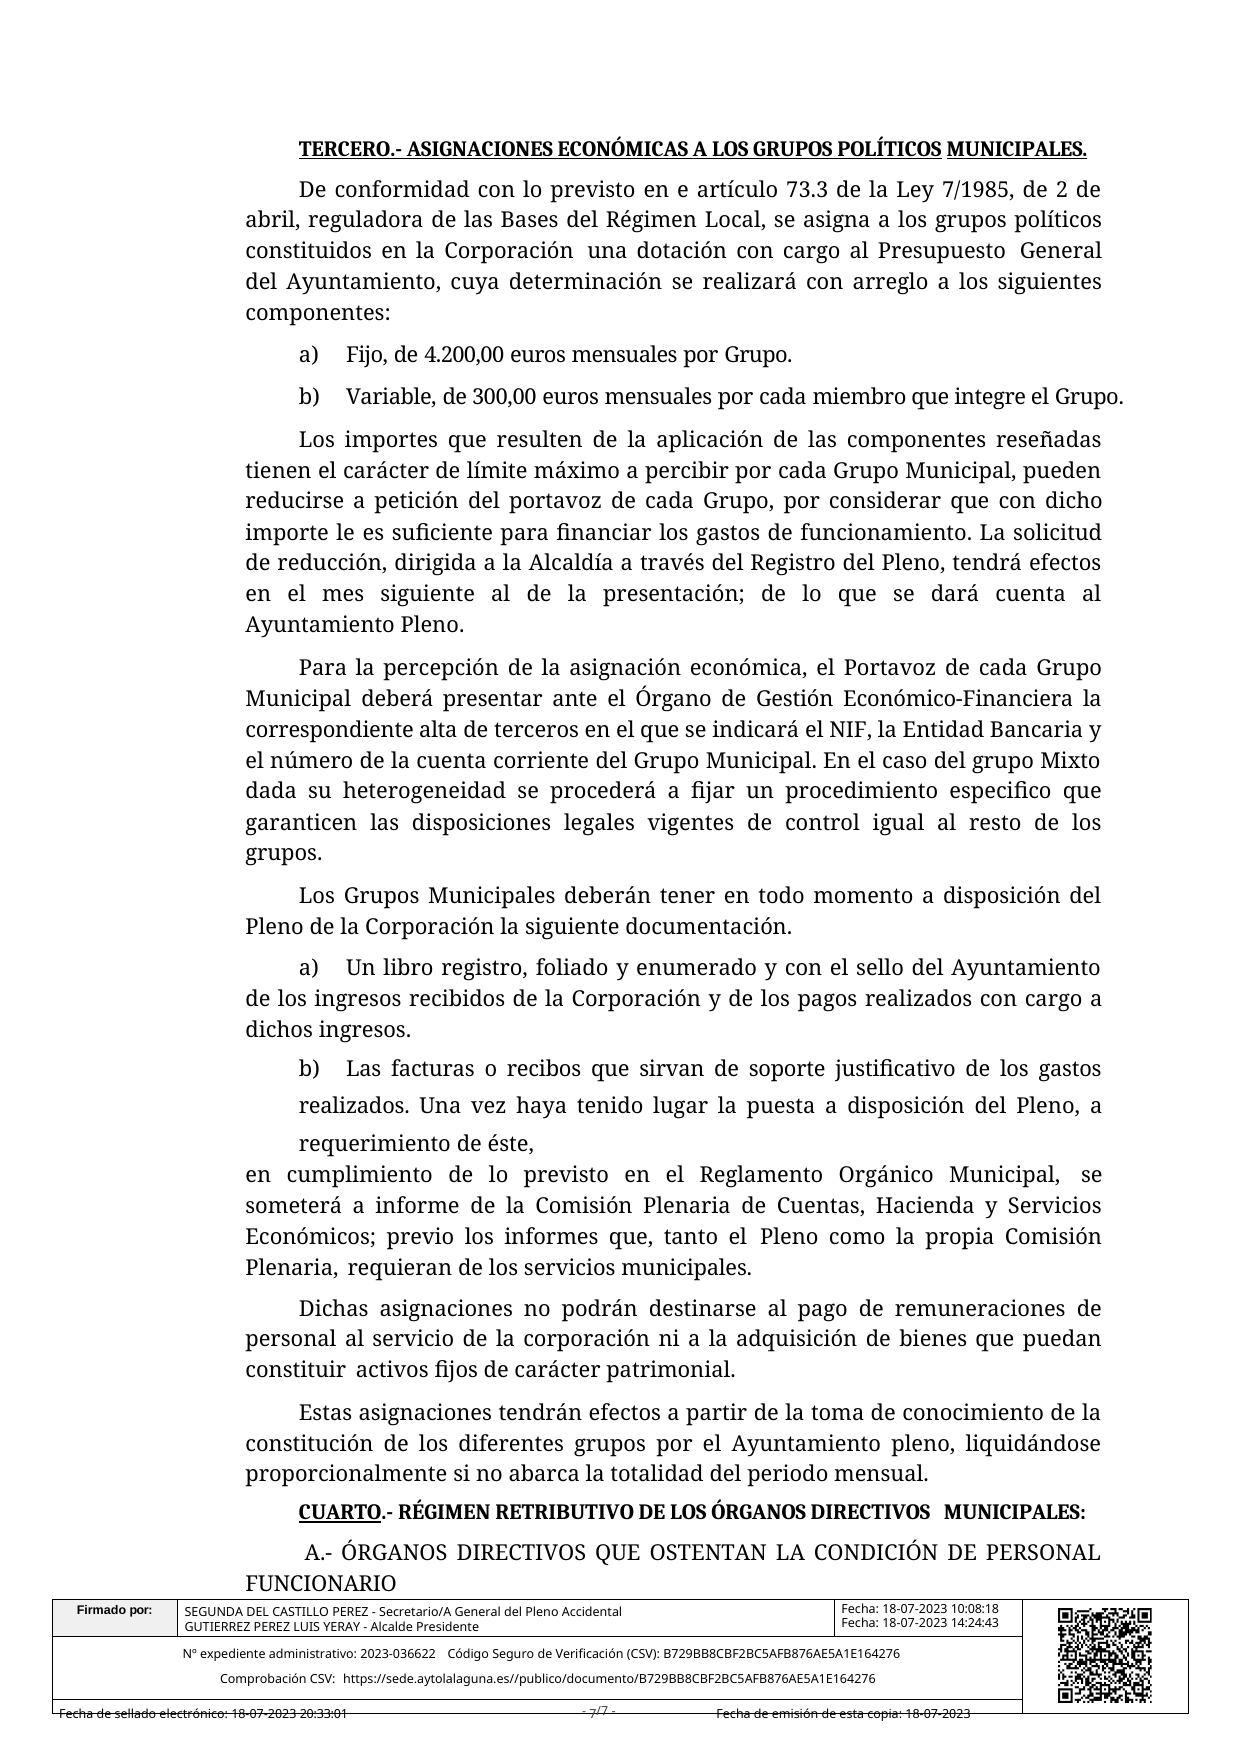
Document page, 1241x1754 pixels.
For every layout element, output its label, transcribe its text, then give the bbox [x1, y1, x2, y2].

list Fijo, de 4.200,00 euros mensuales por Grupo. [299, 339, 1196, 368]
list Un libro registro, foliado y enumerado y con el sello del Ayuntamiento de los ingresos recibidos de la Corporación y de los pagos realizados con cargo a dichos ingresos. [245, 952, 1102, 1044]
list Las facturas o recibos que sirvan de soporte justificativo de los gastos realizados. Una vez haya tenido lugar la puesta a disposición del Pleno, a requerimiento de éste, [299, 1046, 1102, 1159]
text Estas asignaciones tendrán efectos a partir de la toma de conocimiento de la constitución de los diferentes grupos por el Ayuntamiento pleno, liquidándose proporcionalmente si no abarca la totalidad del periodo mensual. [245, 1397, 1102, 1488]
text Los Grupos Municipales deberán tener en todo momento a disposición del Pleno de la Corporación la siguiente documentación. [245, 880, 1102, 940]
picture [1058, 1608, 1152, 1703]
text De conformidad con lo previsto en e artículo 73.3 de la Ley 7/1985, de 2 de abril, reguladora de las Bases del Régimen Local, se asigna a los grupos políticos constituidos en la Corporación una dotación con cargo al Presupuesto General del Ayuntamiento, cuya determinación se realizará con arreglo a los siguientes componentes: [245, 173, 1102, 327]
list Variable, de 300,00 euros mensuales por cada miembro que integre el Grupo. [299, 381, 1196, 411]
text Los importes que resulten de la aplicación de las componentes reseñadas tienen el carácter de límite máximo a percibir por cada Grupo Municipal, pueden reducirse a petición del portavoz de cada Grupo, por considerar que con dicho importe le es suficiente para financiar los gastos de funcionamiento. La solicitud de reducción, dirigida a la Alcaldía a través del Registro del Pleno, tendrá efectos en el mes siguiente al de la presentación; de lo que se dará cuenta al Ayuntamiento Pleno. [245, 424, 1103, 639]
text en cumplimiento de lo previsto en el Reglamento Orgánico Municipal, se someterá a informe de la Comisión Plenaria de Cuentas, Hacienda y Servicios Económicos; previo los informes que, tanto el Pleno como la propia Comisión Plenaria, requieran de los servicios municipales. [245, 1159, 1102, 1281]
text CUARTO.- RÉGIMEN RETRIBUTIVO DE LOS ÓRGANOS DIRECTIVOS MUNICIPALES: [245, 1500, 1102, 1525]
text Dichas asignaciones no podrán destinarse al pago de remuneraciones de personal al servicio de la corporación ni a la adquisición de bienes que puedan constituir activos fijos de carácter patrimonial. [245, 1292, 1102, 1384]
text Para la percepción de la asignación económica, el Portavoz de cada Grupo Municipal deberá presentar ante el Órgano de Gestión Económico-Financiera la correspondiente alta de terceros en el que se indicará el NIF, la Entidad Bancaria y el número de la cuenta corriente del Grupo Municipal. En el caso del grupo Mixto dada su heterogeneidad se procederá a fijar un procedimiento especifico que garanticen las disposiciones legales vigentes de control igual al resto de los grupos. [245, 652, 1103, 867]
text TERCERO.- ASIGNACIONES ECONÓMICAS A LOS GRUPOS POLÍTICOS MUNICIPALES. [245, 137, 1102, 162]
text A.- ÓRGANOS DIRECTIVOS QUE OSTENTAN LA CONDICIÓN DE PERSONAL FUNCIONARIO [245, 1537, 1102, 1598]
